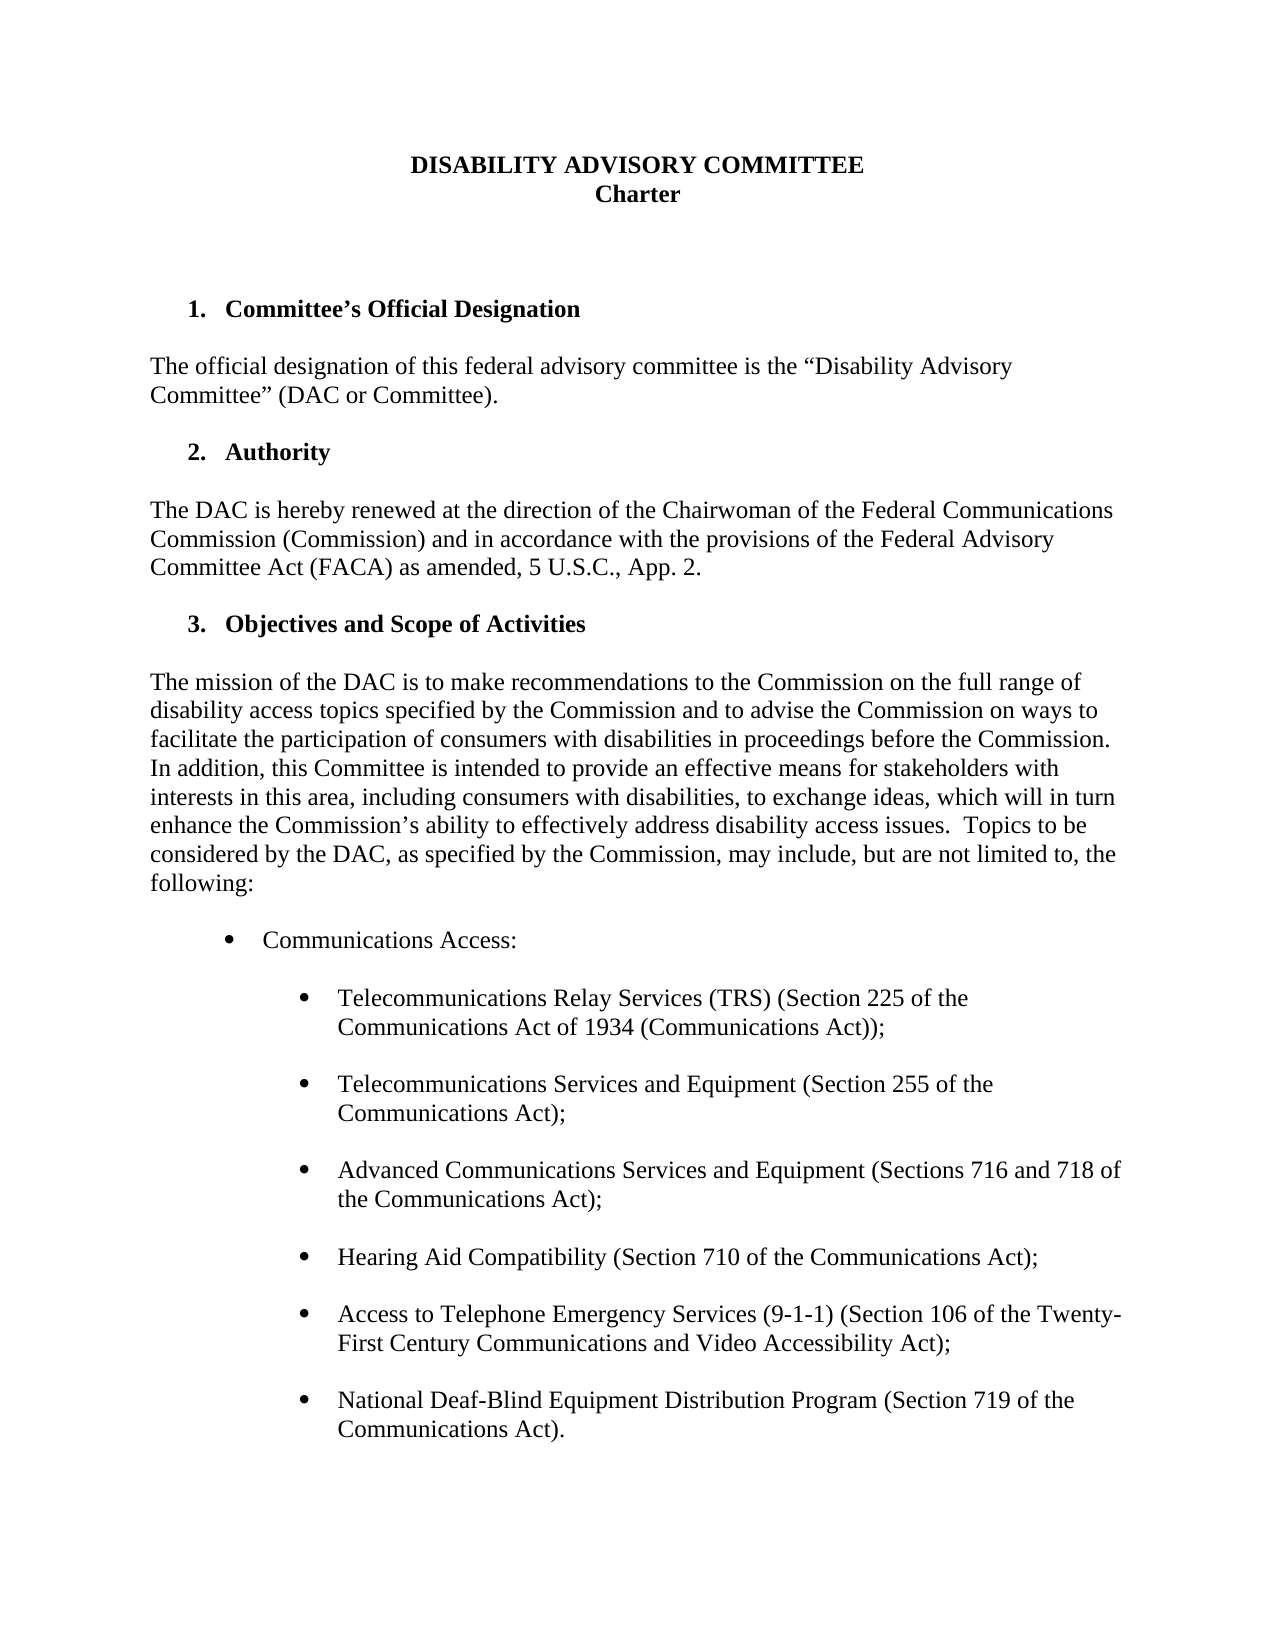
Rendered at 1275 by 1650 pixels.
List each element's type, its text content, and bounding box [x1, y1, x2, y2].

list Advanced Communications Services and Equipment (Sections 716 and 718 of the Communications Act); [300, 1156, 1125, 1213]
list Communications Access: [225, 926, 1125, 954]
text DISABILITY ADVISORY COMMITTEE [150, 150, 1125, 179]
text The mission of the DAC is to make recommendations to the Commission on the full range of disability access topics specified by the Commission and to advise the Commission on ways to facilitate the participation of consumers with disabilities in proceedings before the Commission. In addition, this Committee is intended to provide an effective means for stakeholders with interests in this area, including consumers with disabilities, to exchange ideas, which will in turn enhance the Commission’s ability to effectively address disability access issues. Topics to be considered by the DAC, as specified by the Commission, may include, but are not limited to, the following: [150, 667, 1125, 897]
list Committee’s Official Designation [187, 294, 1125, 322]
list Access to Telephone Emergency Services (9-1-1) (Section 106 of the Twenty-First Century Communications and Video Accessibility Act); [300, 1299, 1125, 1357]
list National Deaf-Blind Equipment Distribution Program (Section 719 of the Communications Act). [300, 1386, 1125, 1443]
text The DAC is hereby renewed at the direction of the Chairwoman of the Federal Communications Commission (Commission) and in accordance with the provisions of the Federal Advisory Committee Act (FACA) as amended, 5 U.S.C., App. 2. [150, 495, 1125, 581]
text Charter [150, 179, 1125, 207]
list Telecommunications Services and Equipment (Section 255 of the Communications Act); [300, 1069, 1125, 1127]
list Authority [187, 437, 1125, 466]
list Objectives and Scope of Activities [187, 609, 1125, 638]
list Telecommunications Relay Services (TRS) (Section 225 of the Communications Act of 1934 (Communications Act)); [300, 983, 1125, 1041]
text The official designation of this federal advisory committee is the “Disability Advisory Committee” (DAC or Committee). [150, 351, 1125, 409]
list Hearing Aid Compatibility (Section 710 of the Communications Act); [300, 1242, 1125, 1271]
